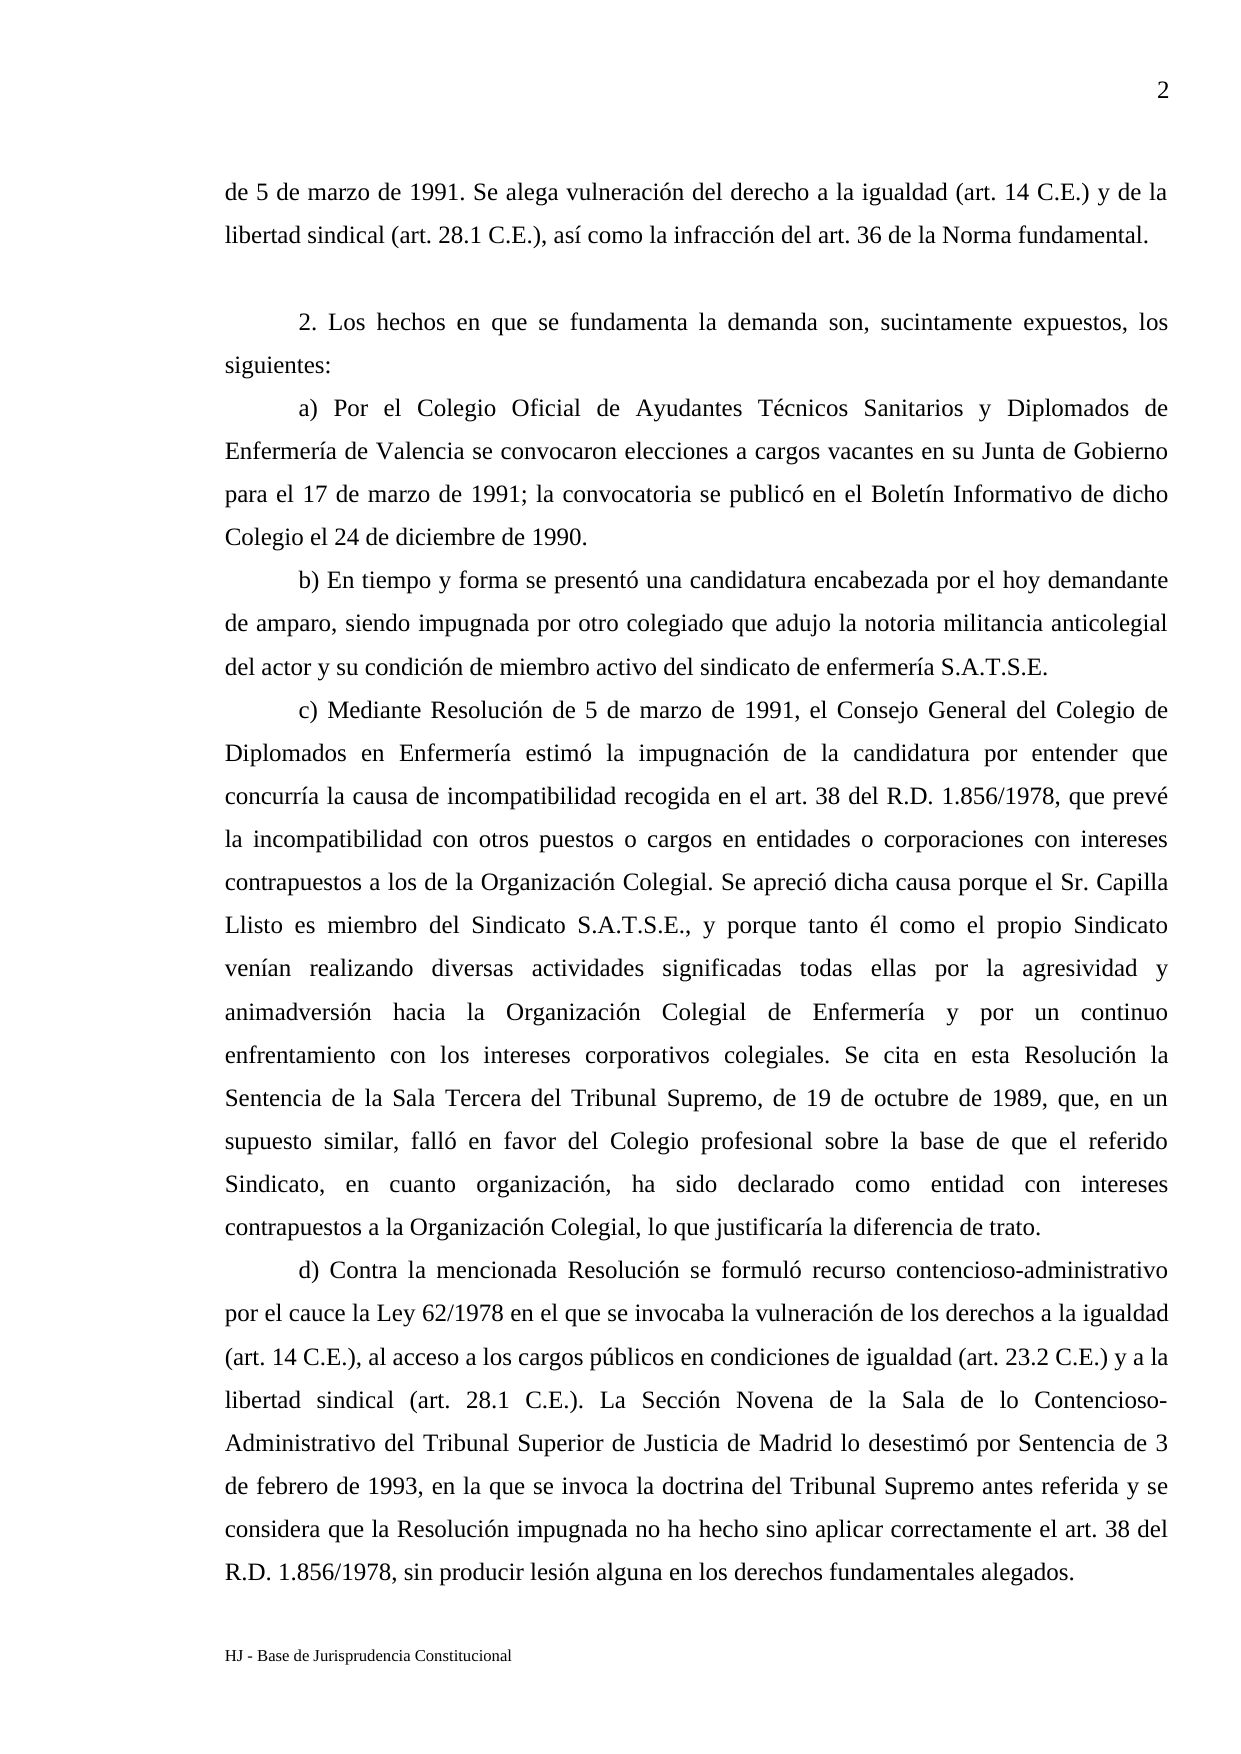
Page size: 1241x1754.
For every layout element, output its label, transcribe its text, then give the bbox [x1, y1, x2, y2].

text d) Contra la mencionada Resolución se formuló recurso contencioso-administrativo por el cauce la Ley 62/1978 en el que se invocaba la vulneración de los derechos a la igualdad (art. 14 C.E.), al acceso a los cargos públicos en condiciones de igualdad (art. 23.2 C.E.) y a la libertad sindical (art. 28.1 C.E.). La Sección Novena de la Sala de lo Contencioso-Administrativo del Tribunal Superior de Justicia de Madrid lo desestimó por Sentencia de 3 de febrero de 1993, en la que se invoca la doctrina del Tribunal Supremo antes referida y se considera que la Resolución impugnada no ha hecho sino aplicar correctamente el art. 38 del R.D. 1.856/1978, sin producir lesión alguna en los derechos fundamentales alegados. [224, 1255, 1169, 1586]
text b) En tiempo y forma se presentó una candidatura encabezada por el hoy demandante de amparo, siendo impugnada por otro colegiado que adujo la notoria militancia anticolegial del actor y su condición de miembro activo del sindicato de enfermería S.A.T.S.E. [224, 565, 1169, 680]
text a) Por el Colegio Oficial de Ayudantes Técnicos Sanitarios y Diplomados de Enfermería de Valencia se convocaron elecciones a cargos vacantes en su Junta de Gobierno para el 17 de marzo de 1991; la convocatoria se publicó en el Boletín Informativo de dicho Colegio el 24 de diciembre de 1990. [224, 393, 1169, 551]
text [224, 177, 1169, 249]
text 2. Los hechos en que se fundamenta la demanda son, sucintamente expuestos, los siguientes: [224, 307, 1169, 378]
text c) Mediante Resolución de 5 de marzo de 1991, el Consejo General del Colegio de Diplomados en Enfermería estimó la impugnación de la candidatura por entender que concurría la causa de incompatibilidad recogida en el art. 38 del R.D. 1.856/1978, que prevé la incompatibilidad con otros puestos o cargos en entidades o corporaciones con intereses contrapuestos a los de la Organización Colegial. Se apreció dicha causa porque el Sr. Capilla Llisto es miembro del Sindicato S.A.T.S.E., y porque tanto él como el propio Sindicato venían realizando diversas actividades significadas todas ellas por la agresividad y animadversión hacia la Organización Colegial de Enfermería y por un continuo enfrentamiento con los intereses corporativos colegiales. Se cita en esta Resolución la Sentencia de la Sala Tercera del Tribunal Supremo, de 19 de octubre de 1989, que, en un supuesto similar, falló en favor del Colegio profesional sobre la base de que el referido Sindicato, en cuanto organización, ha sido declarado como entidad con intereses contrapuestos a la Organización Colegial, lo que justificaría la diferencia de trato. [224, 695, 1169, 1241]
